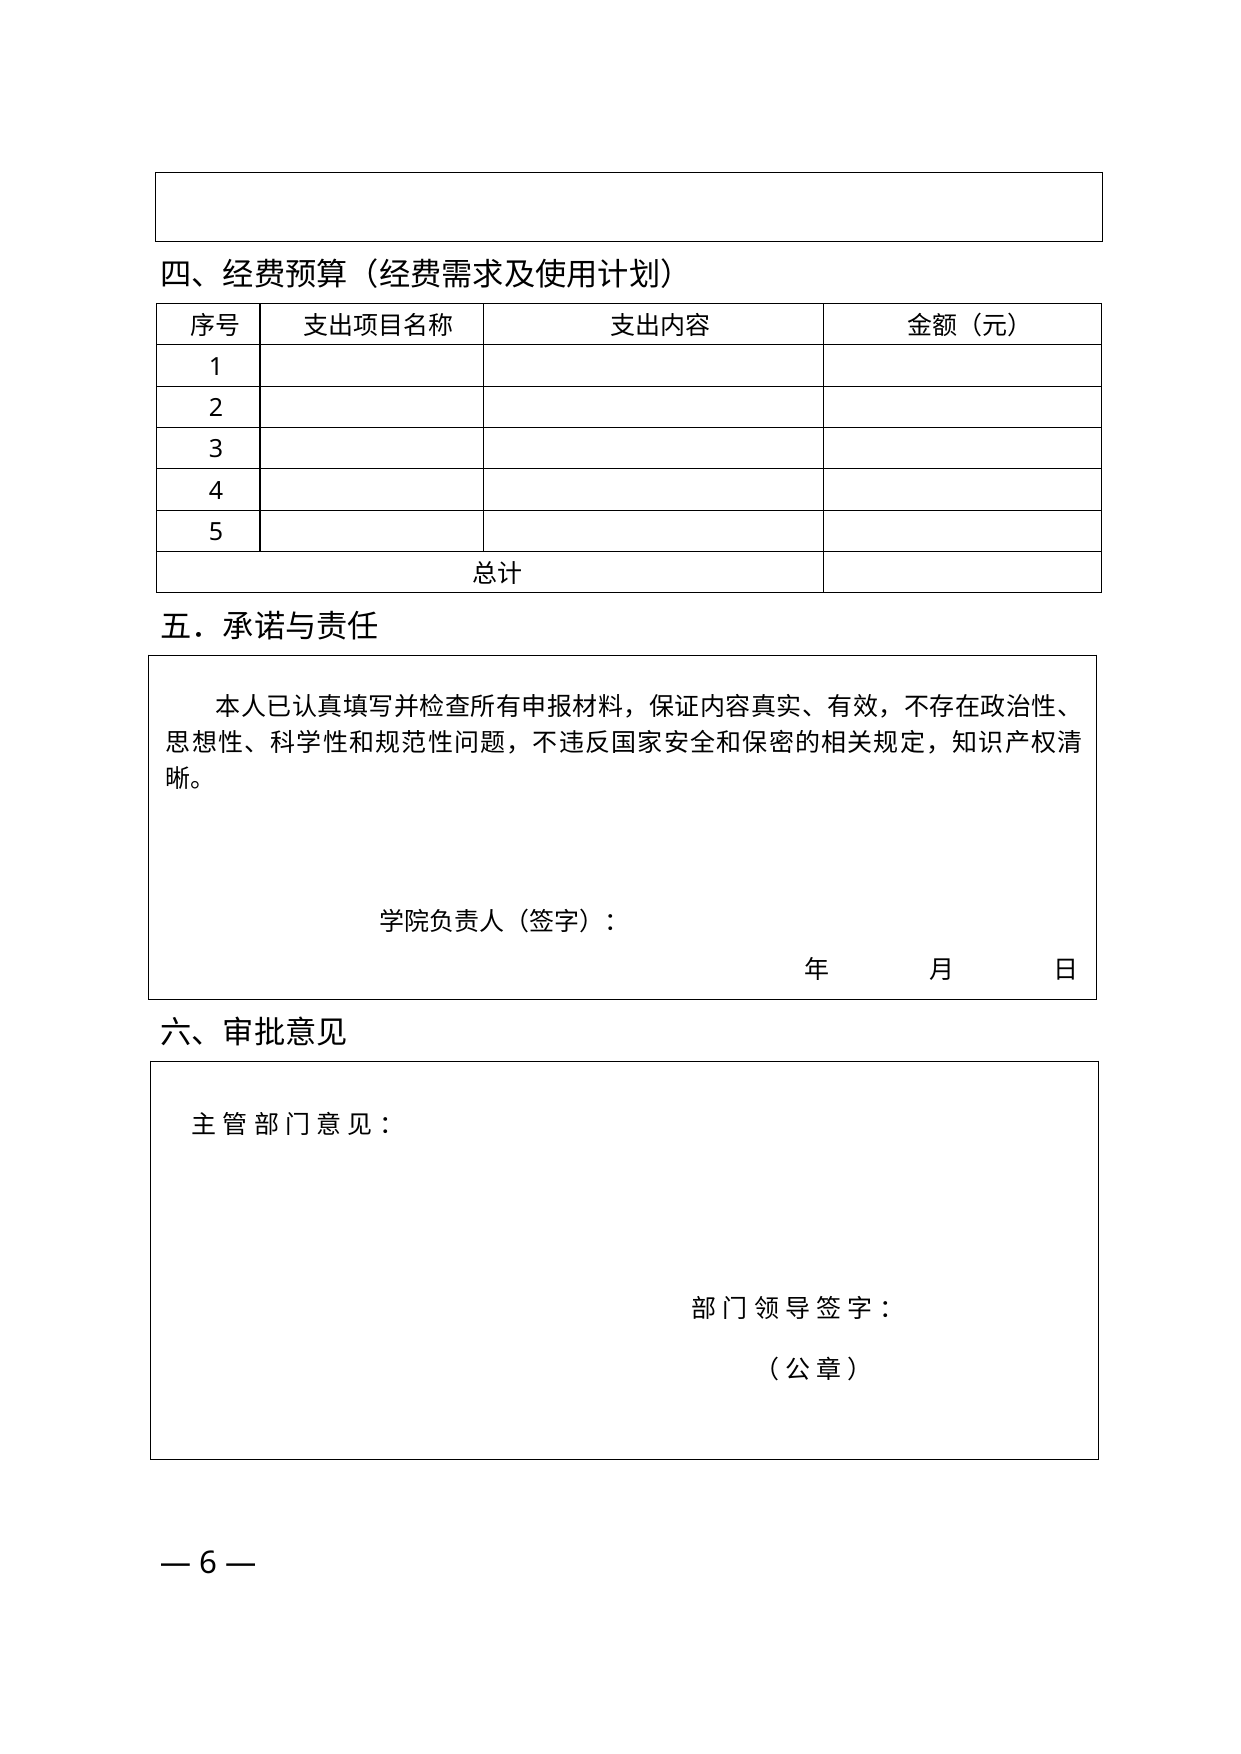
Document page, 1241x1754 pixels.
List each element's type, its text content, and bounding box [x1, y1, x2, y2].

text 五．承诺与责任 [160, 593, 1098, 654]
table_cell [484, 345, 823, 386]
text 六、审批意见 [160, 999, 1098, 1061]
table_cell 2 [157, 387, 259, 427]
table_cell [824, 345, 1101, 386]
table_cell [824, 511, 1101, 551]
table_cell 5 [157, 511, 259, 551]
table_cell [484, 428, 823, 468]
table_cell [261, 511, 483, 551]
table_cell 1 [157, 345, 259, 386]
table_cell 4 [157, 469, 259, 509]
table_cell [824, 469, 1101, 509]
table_cell [484, 469, 823, 509]
table_cell [824, 387, 1101, 427]
table_cell [261, 428, 483, 468]
table_header 支出内容 [484, 304, 823, 344]
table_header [151, 1062, 1098, 1459]
table_cell [824, 428, 1101, 468]
table_cell [824, 552, 1101, 592]
table_header 序号 [157, 304, 259, 344]
table_cell [261, 387, 483, 427]
table_cell [484, 511, 823, 551]
table_cell 总计 [157, 552, 823, 592]
table_header 金额（元） [824, 304, 1101, 344]
text 四、经费预算（经费需求及使用计划） [160, 242, 1098, 303]
table_cell [484, 387, 823, 427]
table_cell [261, 345, 483, 386]
table_header 支出项目名称 [261, 304, 483, 344]
table_cell 3 [157, 428, 259, 468]
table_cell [156, 173, 1102, 241]
table_cell [261, 469, 483, 509]
table_header 本人已认真填写并检查所有申报材料，保证内容真实、有效，不存在政治性、思想性、科学性和规范性问题，不违反国家安全和保密的相关规定，知识产权清晰。 学院负责人（签字）： 年 月 日 [149, 656, 1096, 998]
